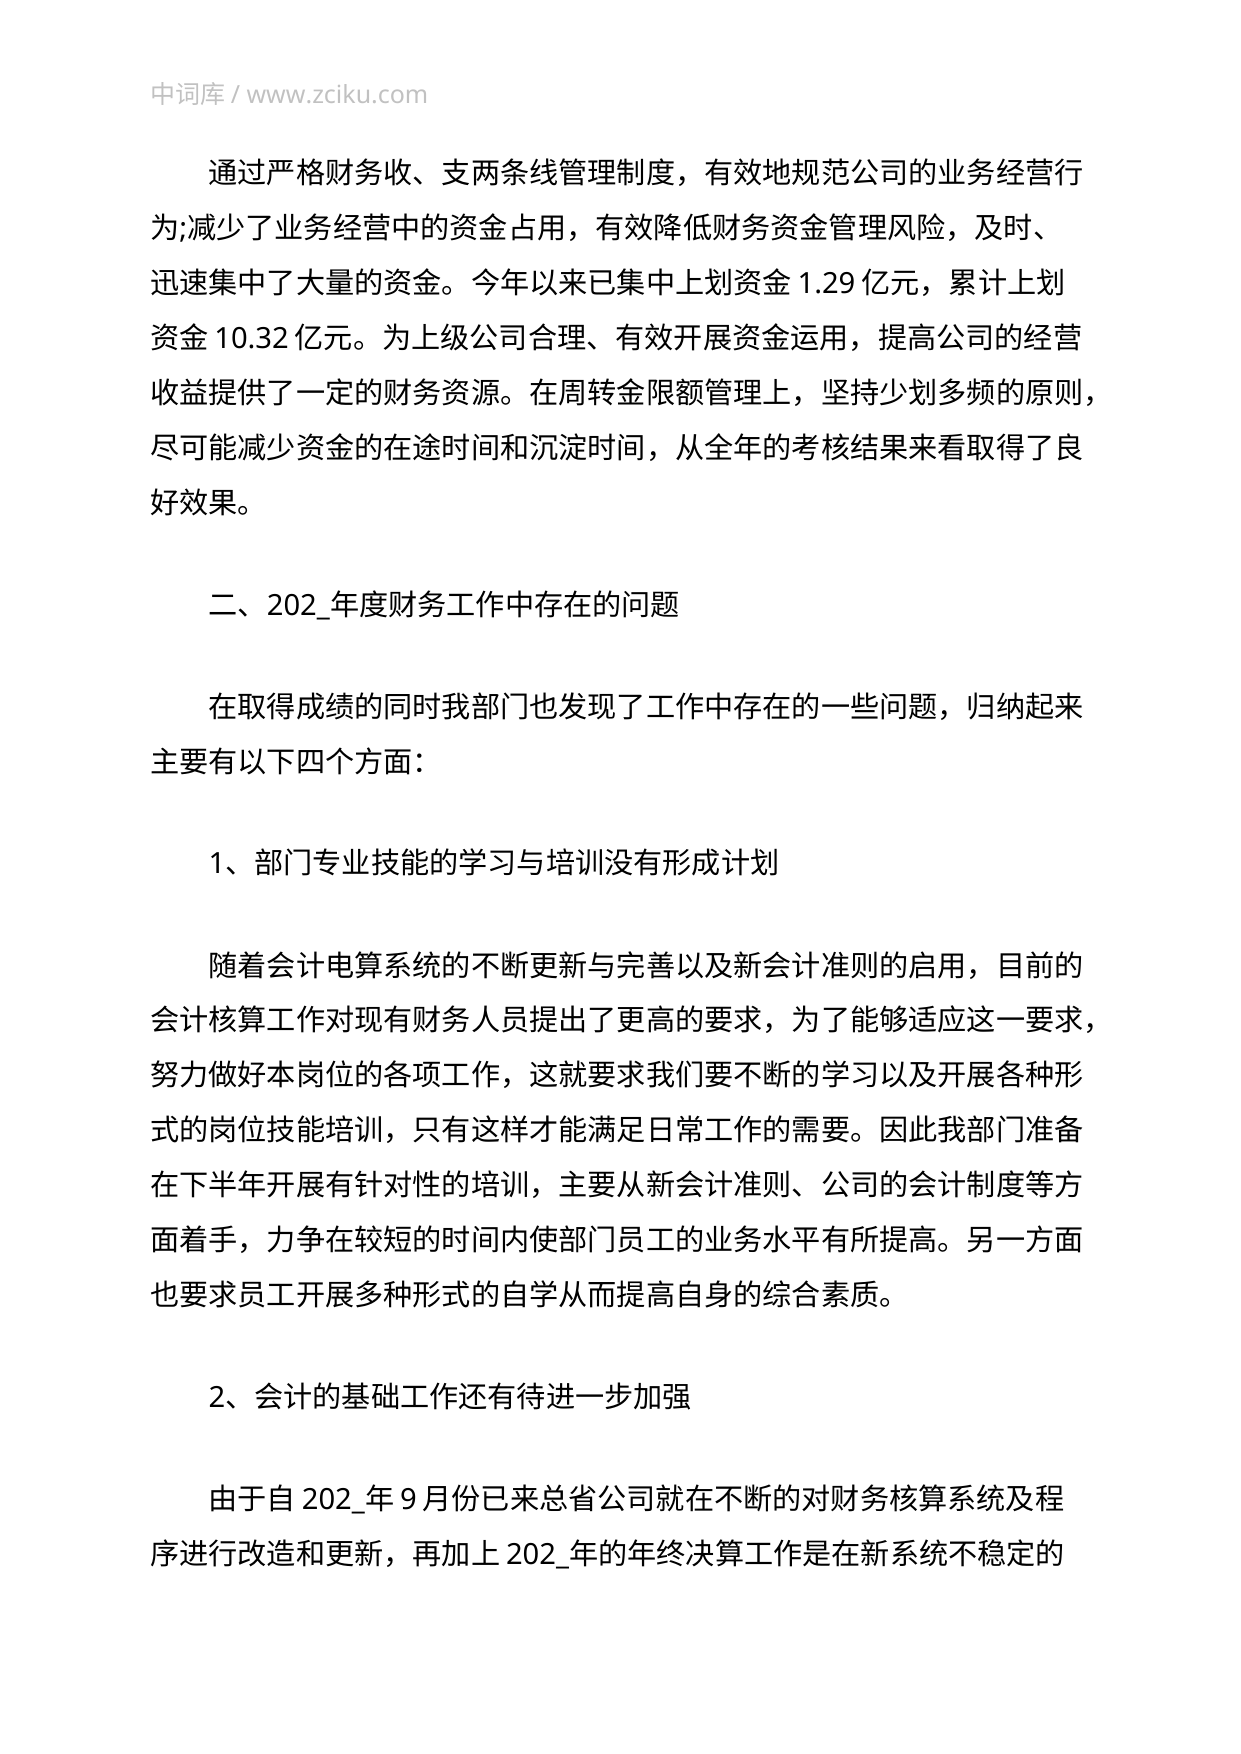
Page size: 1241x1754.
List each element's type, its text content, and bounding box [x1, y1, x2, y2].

text 随着会计电算系统的不断更新与完善以及新会计准则的启用，目前的会计核算工作对现有财务人员提出了更高的要求，为了能够适应这一要求，努力做好本岗位的各项工作，这就要求我们要不断的学习以及开展各种形式的岗位技能培训，只有这样才能满足日常工作的需要。因此我部门准备在下半年开展有针对性的培训，主要从新会计准则、公司的会计制度等方面着手，力争在较短的时间内使部门员工的业务水平有所提高。另一方面也要求员工开展多种形式的自学从而提高自身的综合素质。 [150, 942, 1090, 1314]
text 二、202_年度财务工作中存在的问题 [150, 581, 1090, 624]
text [150, 1475, 1090, 1573]
text 2、会计的基础工作还有待进一步加强 [150, 1373, 1090, 1416]
text 通过严格财务收、支两条线管理制度，有效地规范公司的业务经营行为;减少了业务经营中的资金占用，有效降低财务资金管理风险，及时、迅速集中了大量的资金。今年以来已集中上划资金1.29亿元，累计上划资金10.32亿元。为上级公司合理、有效开展资金运用，提高公司的经营收益提供了一定的财务资源。在周转金限额管理上，坚持少划多频的原则，尽可能减少资金的在途时间和沉淀时间，从全年的考核结果来看取得了良好效果。 [150, 150, 1090, 522]
text 1、部门专业技能的学习与培训没有形成计划 [150, 840, 1090, 882]
text 在取得成绩的同时我部门也发现了工作中存在的一些问题，归纳起来主要有以下四个方面： [150, 683, 1090, 781]
